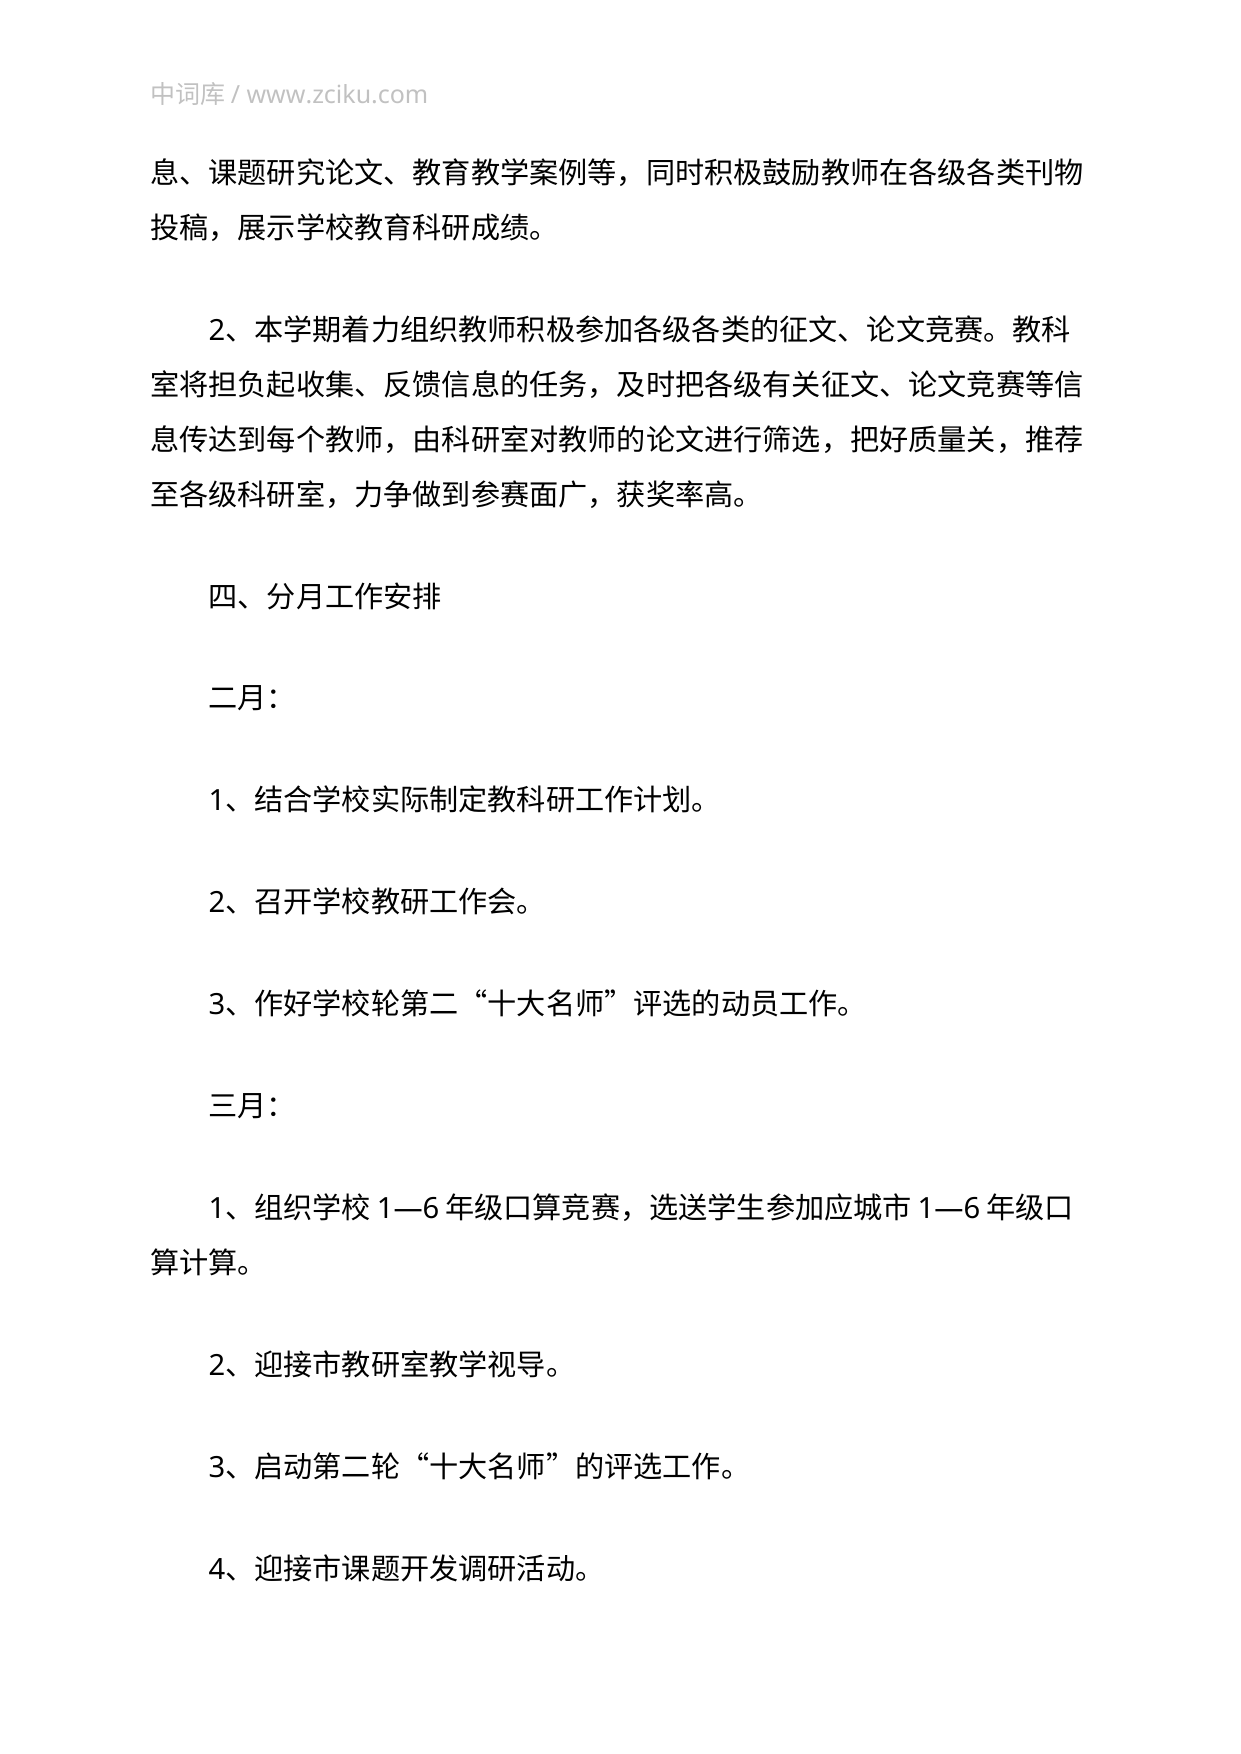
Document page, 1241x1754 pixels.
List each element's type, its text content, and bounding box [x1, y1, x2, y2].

text 四、分月工作安排 [150, 573, 1090, 616]
text 2、本学期着力组织教师积极参加各级各类的征文、论文竞赛。教科室将担负起收集、反馈信息的任务，及时把各级有关征文、论文竞赛等信息传达到每个教师，由科研室对教师的论文进行筛选，把好质量关，推荐至各级科研室，力争做到参赛面广，获奖率高。 [150, 307, 1090, 514]
text 1、结合学校实际制定教科研工作计划。 [150, 777, 1090, 819]
text 3、作好学校轮第二“十大名师”评选的动员工作。 [150, 981, 1090, 1023]
text 3、启动第二轮“十大名师”的评选工作。 [150, 1443, 1090, 1486]
text 二月： [150, 675, 1090, 717]
text 4、迎接市课题开发调研活动。 [150, 1545, 1090, 1588]
text 1、组织学校1—6年级口算竞赛，选送学生参加应城市1—6年级口算计算。 [150, 1184, 1090, 1282]
text 三月： [150, 1083, 1090, 1125]
text 2、召开学校教研工作会。 [150, 879, 1090, 921]
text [150, 150, 1090, 247]
text 2、迎接市教研室教学视导。 [150, 1341, 1090, 1384]
